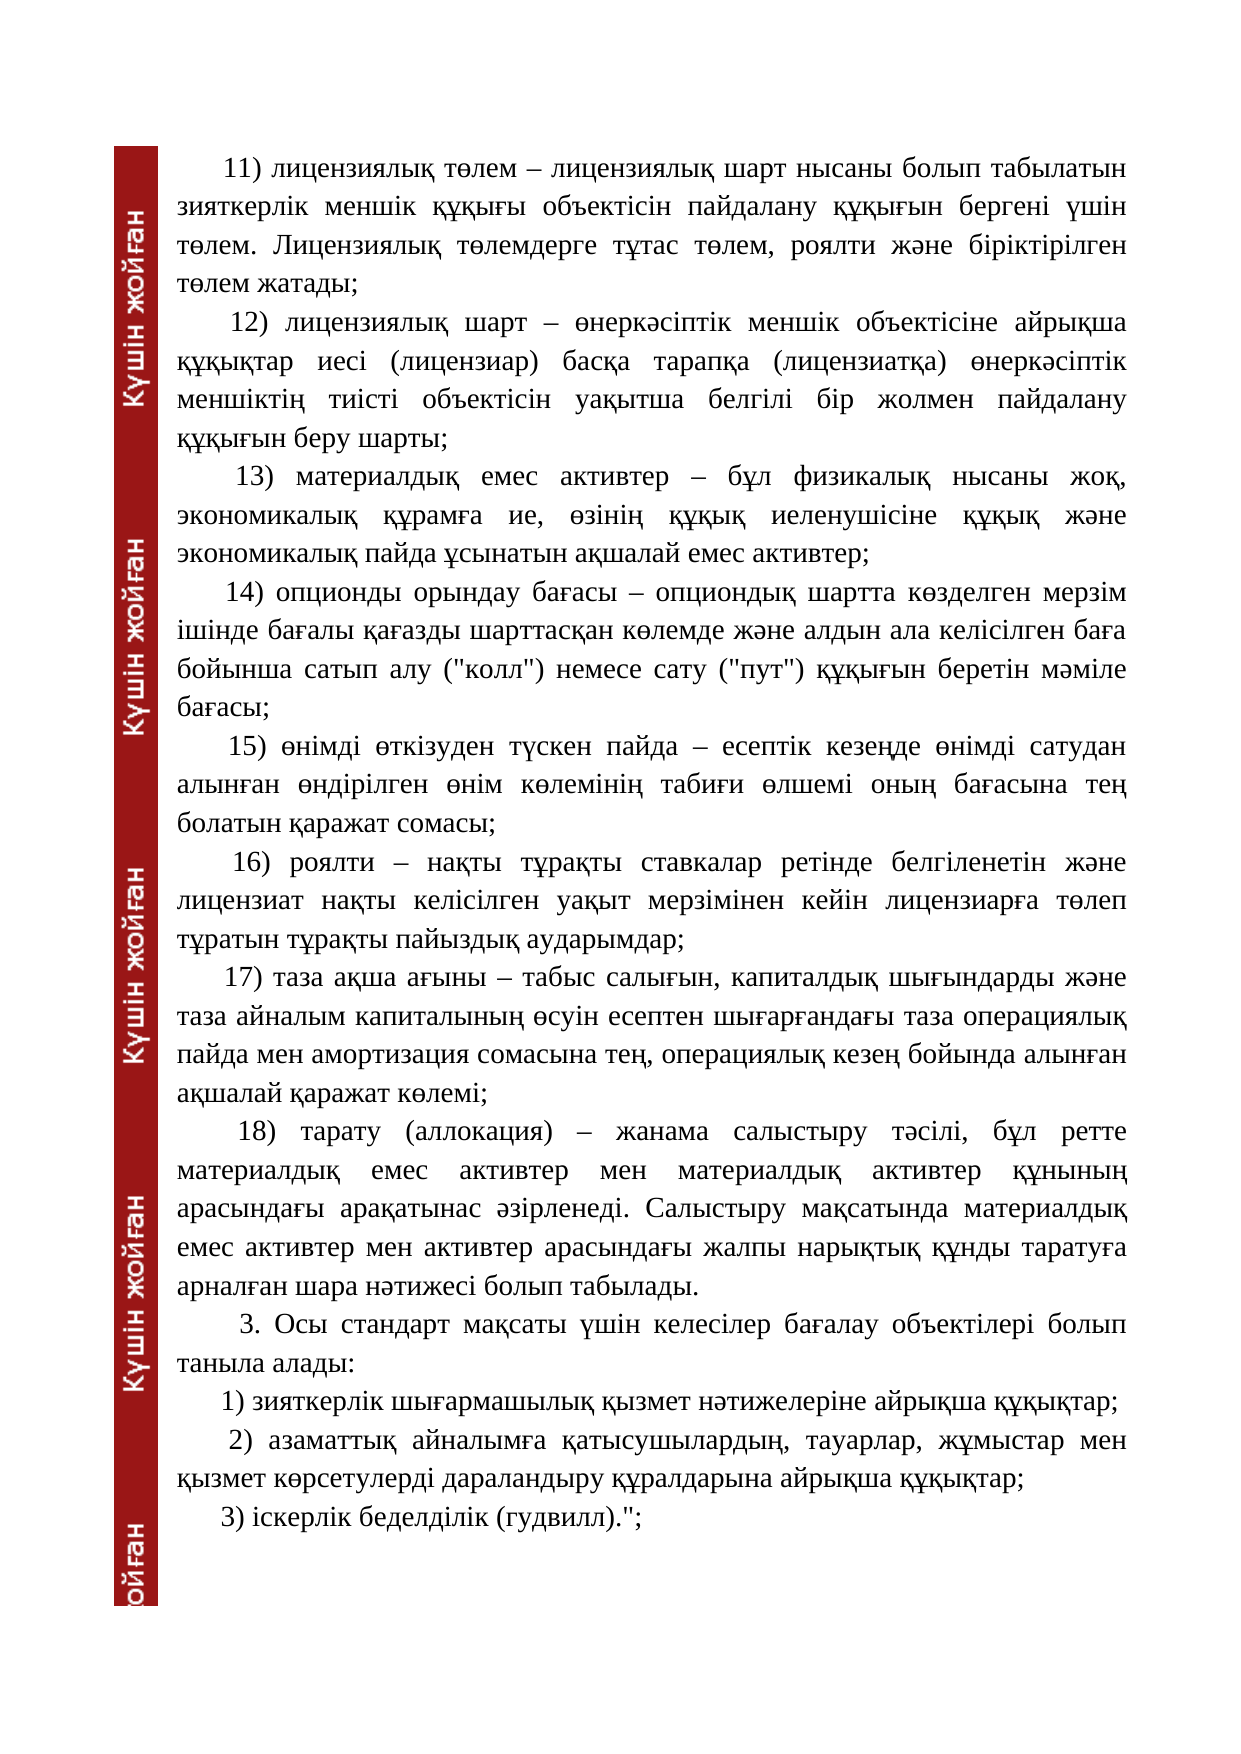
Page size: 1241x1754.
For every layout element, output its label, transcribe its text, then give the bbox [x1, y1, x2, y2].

text 16) роялти – нақты тұрақты ставкалар ретiнде белгiленетiн және лицензиат нақты келiсiлген уақыт мерзiмiнен кейiн лицензиарға төлеп тұратын тұрақты пайыздық аударымдар; [112, 844, 1128, 954]
text 13) материалдық емес активтер – бұл физикалық нысаны жоқ, экономикалық құрамға ие, өзінің құқық иеленушісіне құқық және экономикалық пайда ұсынатын ақшалай емес активтер; [112, 458, 1128, 569]
picture [114, 839, 158, 844]
picture [114, 954, 158, 959]
text 11) лицензиялық төлем – лицензиялық шарт нысаны болып табылатын зияткерлiк меншiк құқығы объектiсiн пайдалану құқығын бергенi үшiн төлем. Лицензиялық төлемдерге тұтас төлем, роялти және бiрiктiрiлген төлем жатады; [112, 150, 1128, 299]
picture [114, 569, 158, 574]
text 14) опционды орындау бағасы – опциондық шартта көзделген мерзiм iшiнде бағалы қағазды шарттасқан көлемде және алдын ала келiсiлген баға бойынша сатып алу ("колл") немесе сату ("пут") құқығын беретiн мәмiле бағасы; [112, 574, 1128, 723]
text 1) зияткерлік шығармашылық қызмет нәтижелеріне айрықша құқықтар; [112, 1383, 1128, 1417]
picture [114, 1301, 158, 1306]
text 15) өнiмдi өткiзуден түскен пайда – есептiк кезеңде өнiмдi сатудан алынған өндiрiлген өнiм көлемiнiң табиғи өлшемi оның бағасына тең болатын қаражат сомасы; [112, 728, 1128, 839]
picture [114, 1532, 158, 1606]
picture [114, 299, 158, 304]
picture [114, 453, 158, 458]
picture [114, 1108, 158, 1113]
text 3. Осы стандарт мақсаты үшін келесілер бағалау объектілері болып таныла алады: [112, 1306, 1128, 1378]
picture [114, 1494, 158, 1499]
text 17) таза ақша ағыны – табыс салығын, капиталдық шығындарды және таза айналым капиталының өсуiн есептен шығарғандағы таза операциялық пайда мен амортизация сомасына тең, операциялық кезең бойында алынған ақшалай қаражат көлемi; [112, 959, 1128, 1108]
picture [114, 1378, 158, 1383]
text 3) іскерлік беделділік (гудвилл)."; [112, 1499, 1128, 1532]
text 12) лицензиялық шарт – өнеркәсiптiк меншiк объектiсiне айрықша құқықтар иесi (лицензиар) басқа тарапқа (лицензиатқа) өнеркәсiптiк меншiктiң тиiстi объектiсiн уақытша белгiлi бiр жолмен пайдалану құқығын беру шарты; [112, 304, 1128, 453]
picture [114, 146, 158, 150]
text 2) азаматтық айналымға қатысушылардың, тауарлар, жұмыстар мен қызмет көрсетулердi дараландыру құралдарына айрықша құқықтар; [112, 1422, 1128, 1494]
text 18) тарату (аллокация) – жанама салыстыру тәсiлi, бұл ретте материалдық емес активтер мен материалдық активтер құнының арасындағы арақатынас әзiрленедi. Салыстыру мақсатында материалдық емес активтер мен активтер арасындағы жалпы нарықтық құнды таратуға арналған шара нәтижесi болып табылады. [112, 1113, 1128, 1301]
picture [114, 1417, 158, 1422]
picture [114, 723, 158, 728]
